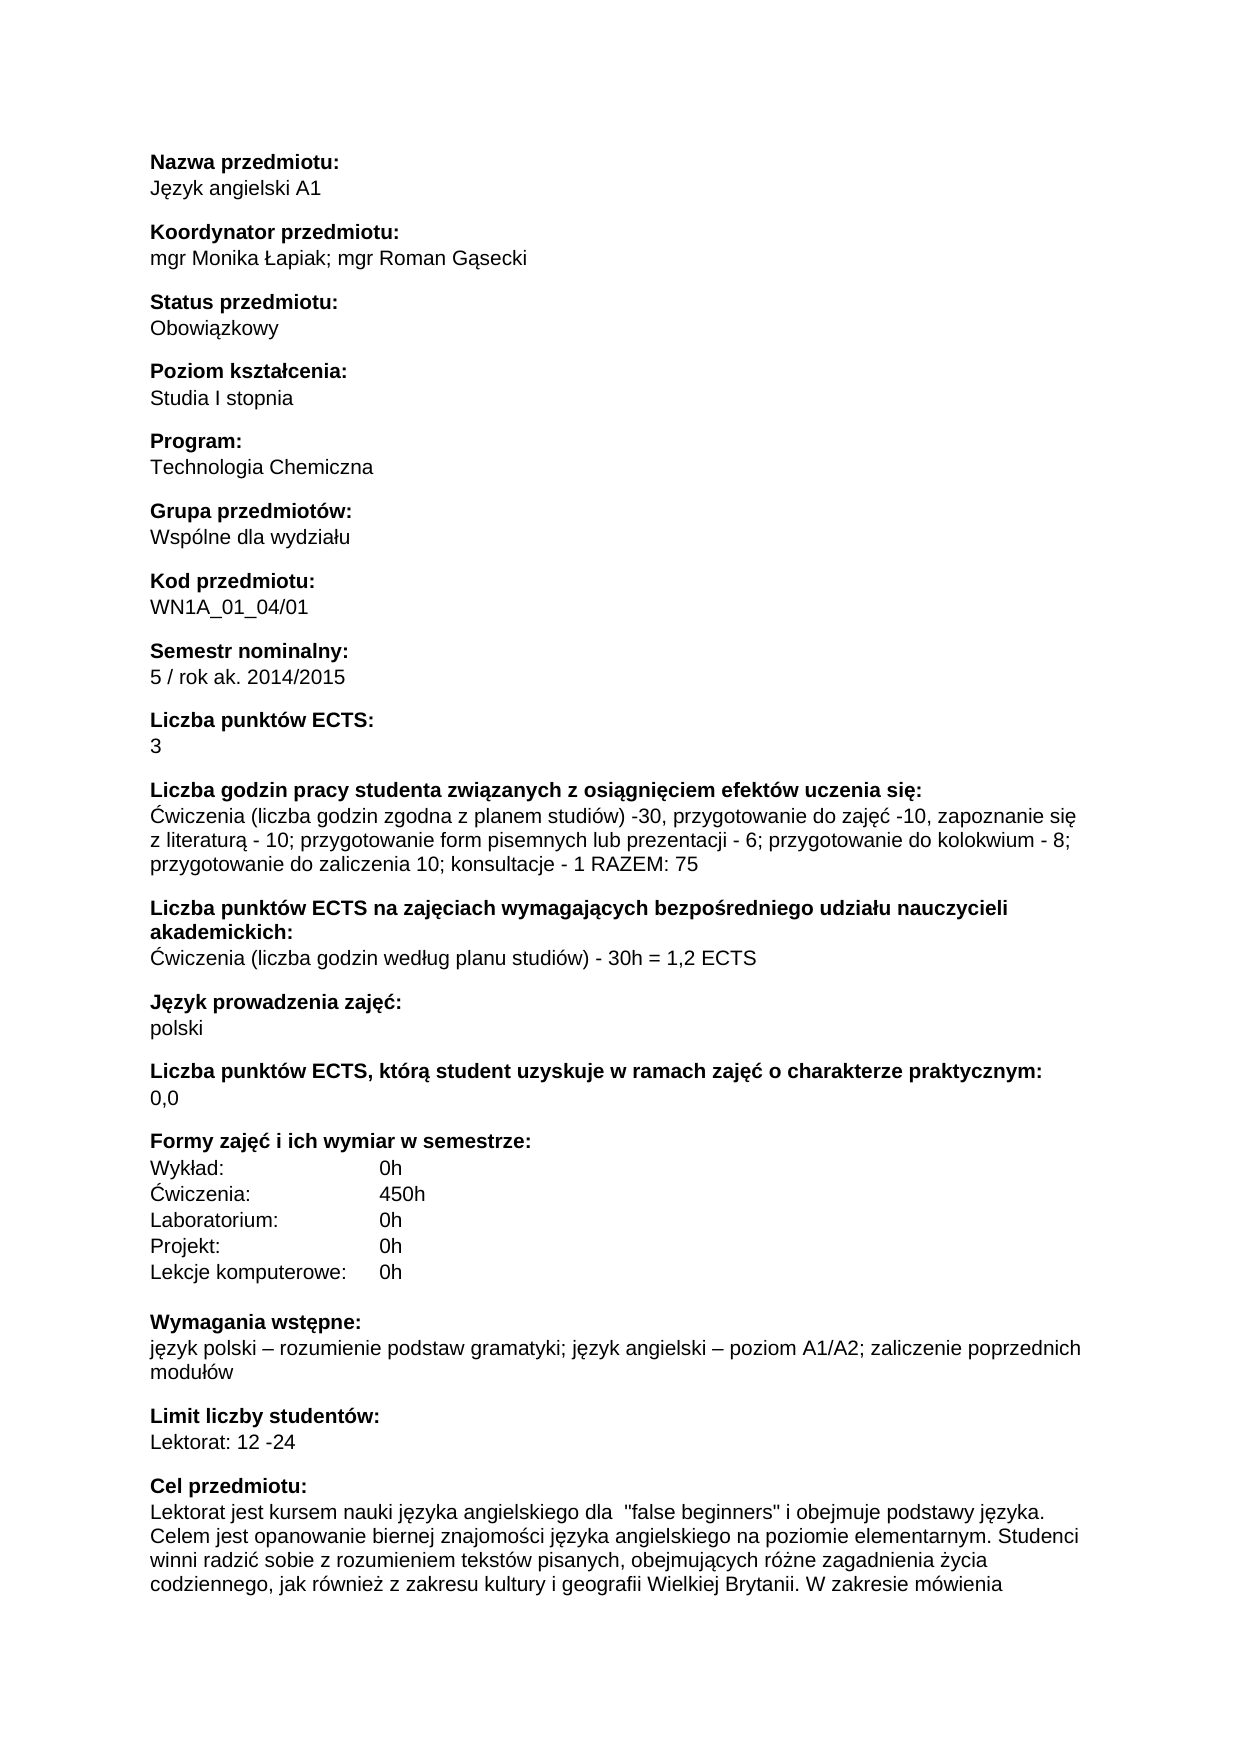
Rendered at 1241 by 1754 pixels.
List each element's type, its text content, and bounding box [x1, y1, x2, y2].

text Lektorat: 12 -24 [150, 1430, 1090, 1454]
text Program: [150, 429, 1090, 453]
text Wymagania wstępne: [150, 1310, 1090, 1334]
text polski [150, 1016, 1090, 1039]
table_cell 0h [369, 1258, 597, 1284]
text język polski – rozumienie podstaw gramatyki; język angielski – poziom A1/A2; zaliczenie poprzednich modułów [150, 1336, 1090, 1384]
text Liczba punktów ECTS, którą student uzyskuje w ramach zajęć o charakterze praktycznym: [150, 1059, 1090, 1083]
table_cell Laboratorium: [140, 1208, 367, 1232]
text Cel przedmiotu: [150, 1473, 1090, 1497]
table_cell 0h [369, 1232, 597, 1258]
text 0,0 [150, 1085, 1090, 1109]
table_cell Lekcje komputerowe: [140, 1260, 367, 1284]
text Liczba punktów ECTS na zajęciach wymagających bezpośredniego udziału nauczycieli akademickich: [150, 896, 1090, 944]
text Formy zajęć i ich wymiar w semestrze: [150, 1129, 1090, 1153]
text Kod przedmiotu: [150, 569, 1090, 593]
text Semestr nominalny: [150, 638, 1090, 662]
text 3 [150, 734, 1090, 758]
text mgr Monika Łapiak; mgr Roman Gąsecki [150, 246, 1090, 270]
text Technologia Chemiczna [150, 455, 1090, 479]
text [150, 1499, 1090, 1595]
text Język angielski A1 [150, 176, 1090, 200]
table_cell Ćwiczenia: [140, 1182, 367, 1206]
text Język prowadzenia zajęć: [150, 989, 1090, 1013]
text Obowiązkowy [150, 316, 1090, 339]
table_header Wykład: [140, 1156, 367, 1180]
table_cell 0h [369, 1206, 597, 1232]
text Liczba godzin pracy studenta związanych z osiągnięciem efektów uczenia się: [150, 778, 1090, 802]
table_header 0h [369, 1156, 597, 1180]
table_cell Projekt: [140, 1234, 367, 1258]
text Status przedmiotu: [150, 289, 1090, 313]
text Ćwiczenia (liczba godzin zgodna z planem studiów) -30, przygotowanie do zajęć -10, zapoznanie się z literaturą - 10; przygotowanie form pisemnych lub prezentacji - 6; przygotowanie do kolokwium - 8; przygotowanie do zaliczenia 10; konsultacje - 1 RAZEM: 75 [150, 804, 1090, 876]
text Studia I stopnia [150, 385, 1090, 409]
text Liczba punktów ECTS: [150, 708, 1090, 732]
table_cell 450h [369, 1180, 597, 1206]
text Wspólne dla wydziału [150, 525, 1090, 549]
text Poziom kształcenia: [150, 359, 1090, 383]
text Limit liczby studentów: [150, 1404, 1090, 1428]
text Nazwa przedmiotu: [150, 150, 1090, 174]
text Grupa przedmiotów: [150, 499, 1090, 523]
text Ćwiczenia (liczba godzin według planu studiów) - 30h = 1,2 ECTS [150, 946, 1090, 970]
text Koordynator przedmiotu: [150, 220, 1090, 244]
text WN1A_01_04/01 [150, 595, 1090, 619]
text 5 / rok ak. 2014/2015 [150, 664, 1090, 688]
